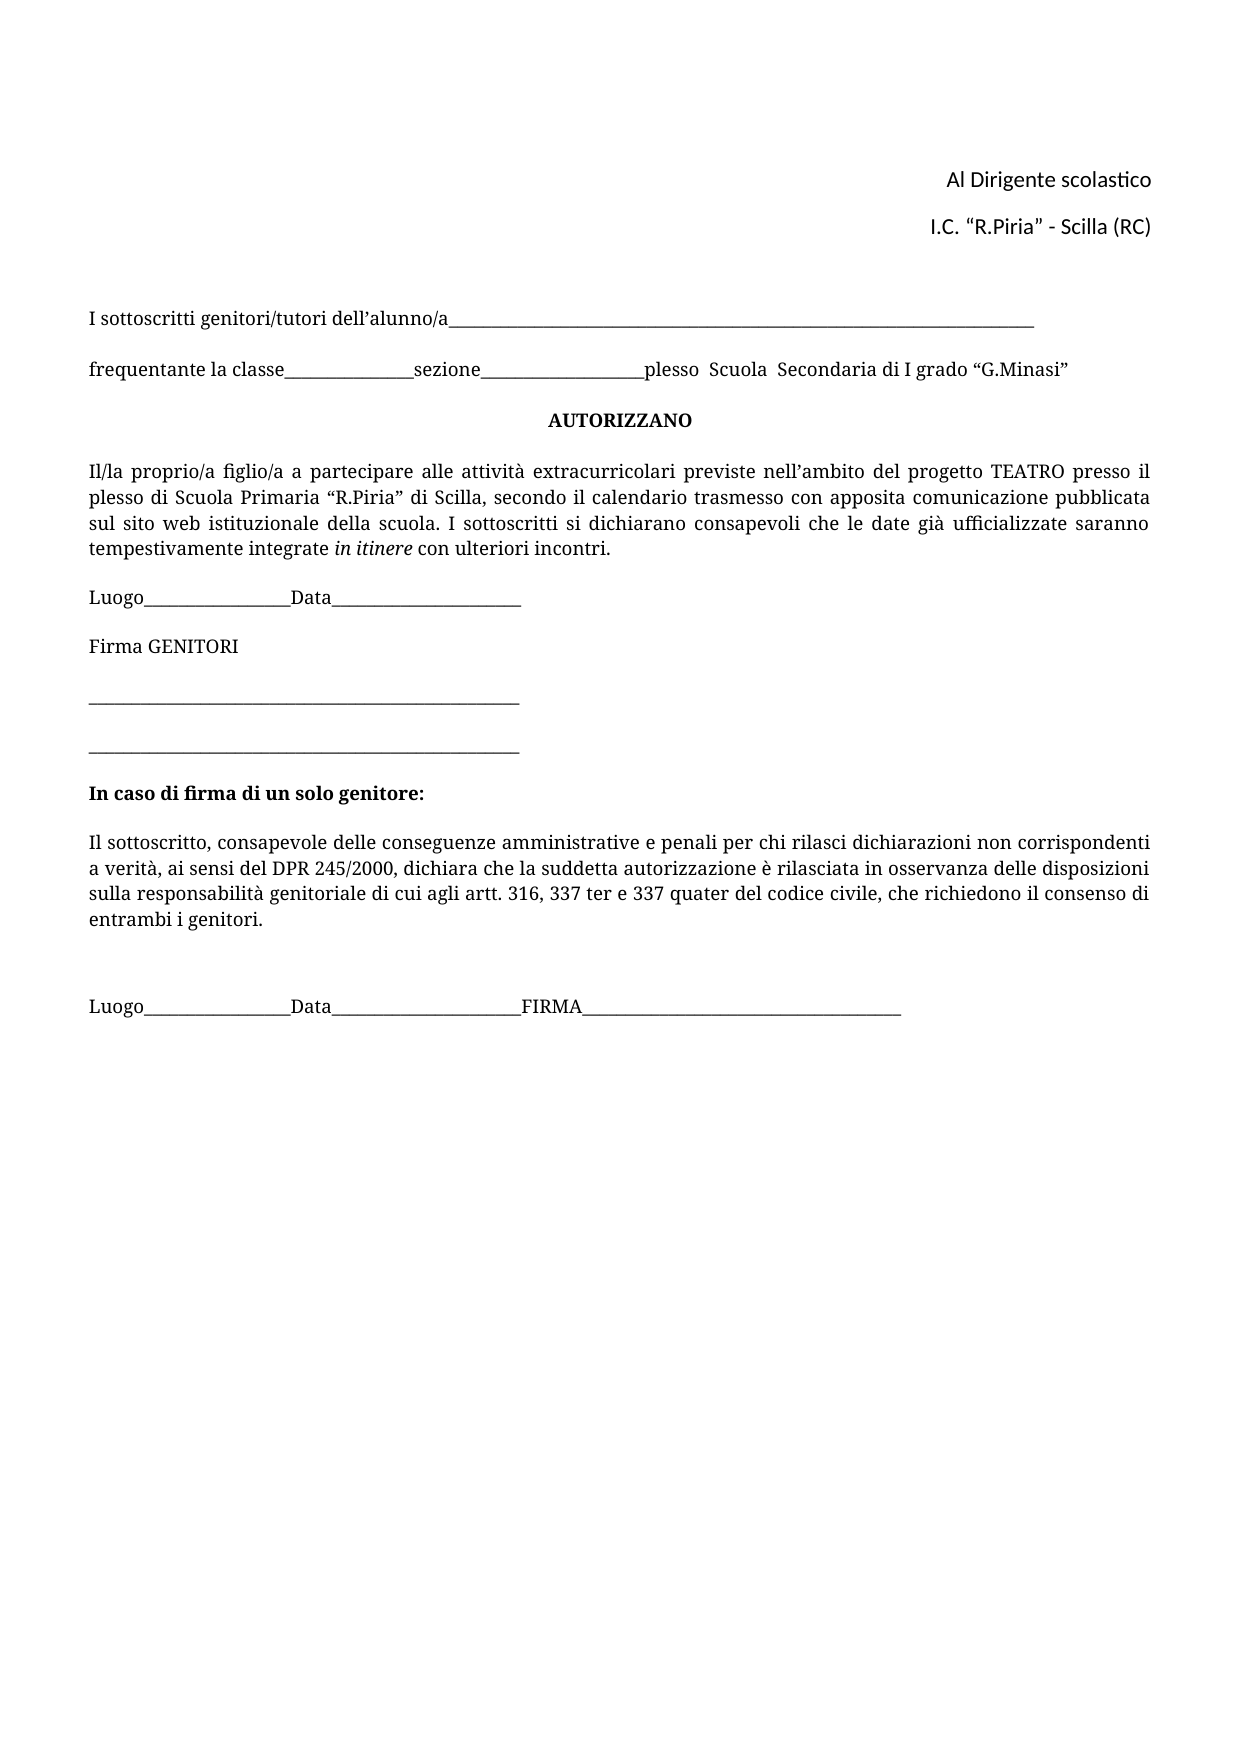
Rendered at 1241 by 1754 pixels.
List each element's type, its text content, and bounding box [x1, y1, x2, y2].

text I.C. “R.Piria” - Scilla (RC) [89, 212, 1152, 240]
text AUTORIZZANO [89, 408, 1152, 433]
text __________________________________________________ [89, 732, 1152, 757]
text Il/la proprio/a figlio/a a partecipare alle attività extracurricolari previste nell’ambito del progetto TEATRO presso il plesso di Scuola Primaria “R.Piria” di Scilla, secondo il calendario trasmesso con apposita comunicazione pubblicata sul sito web istituzionale della scuola. I sottoscritti si dichiarano consapevoli che le date già ufficializzate saranno tempestivamente integrate in itinere con ulteriori incontri. [89, 459, 1152, 561]
text Al Dirigente scolastico [89, 165, 1152, 193]
text __________________________________________________ [89, 682, 1152, 708]
text frequentante la classe_______________sezione___________________plesso Scuola Secondaria di I grado “G.Minasi” [89, 357, 1152, 382]
text In caso di firma di un solo genitore: [89, 781, 1152, 806]
text I sottoscritti genitori/tutori dell’alunno/a____________________________________________________________________ [89, 306, 1152, 331]
text Firma GENITORI [89, 633, 1152, 659]
text Luogo_________________Data______________________ [89, 584, 1152, 610]
text Luogo_________________Data______________________FIRMA_____________________________________ [89, 993, 1152, 1018]
text Il sottoscritto, consapevole delle conseguenze amministrative e penali per chi rilasci dichiarazioni non corrispondenti a verità, ai sensi del DPR 245/2000, dichiara che la suddetta autorizzazione è rilasciata in osservanza delle disposizioni sulla responsabilità genitoriale di cui agli artt. 316, 337 ter e 337 quater del codice civile, che richiedono il consenso di entrambi i genitori. [89, 830, 1152, 932]
